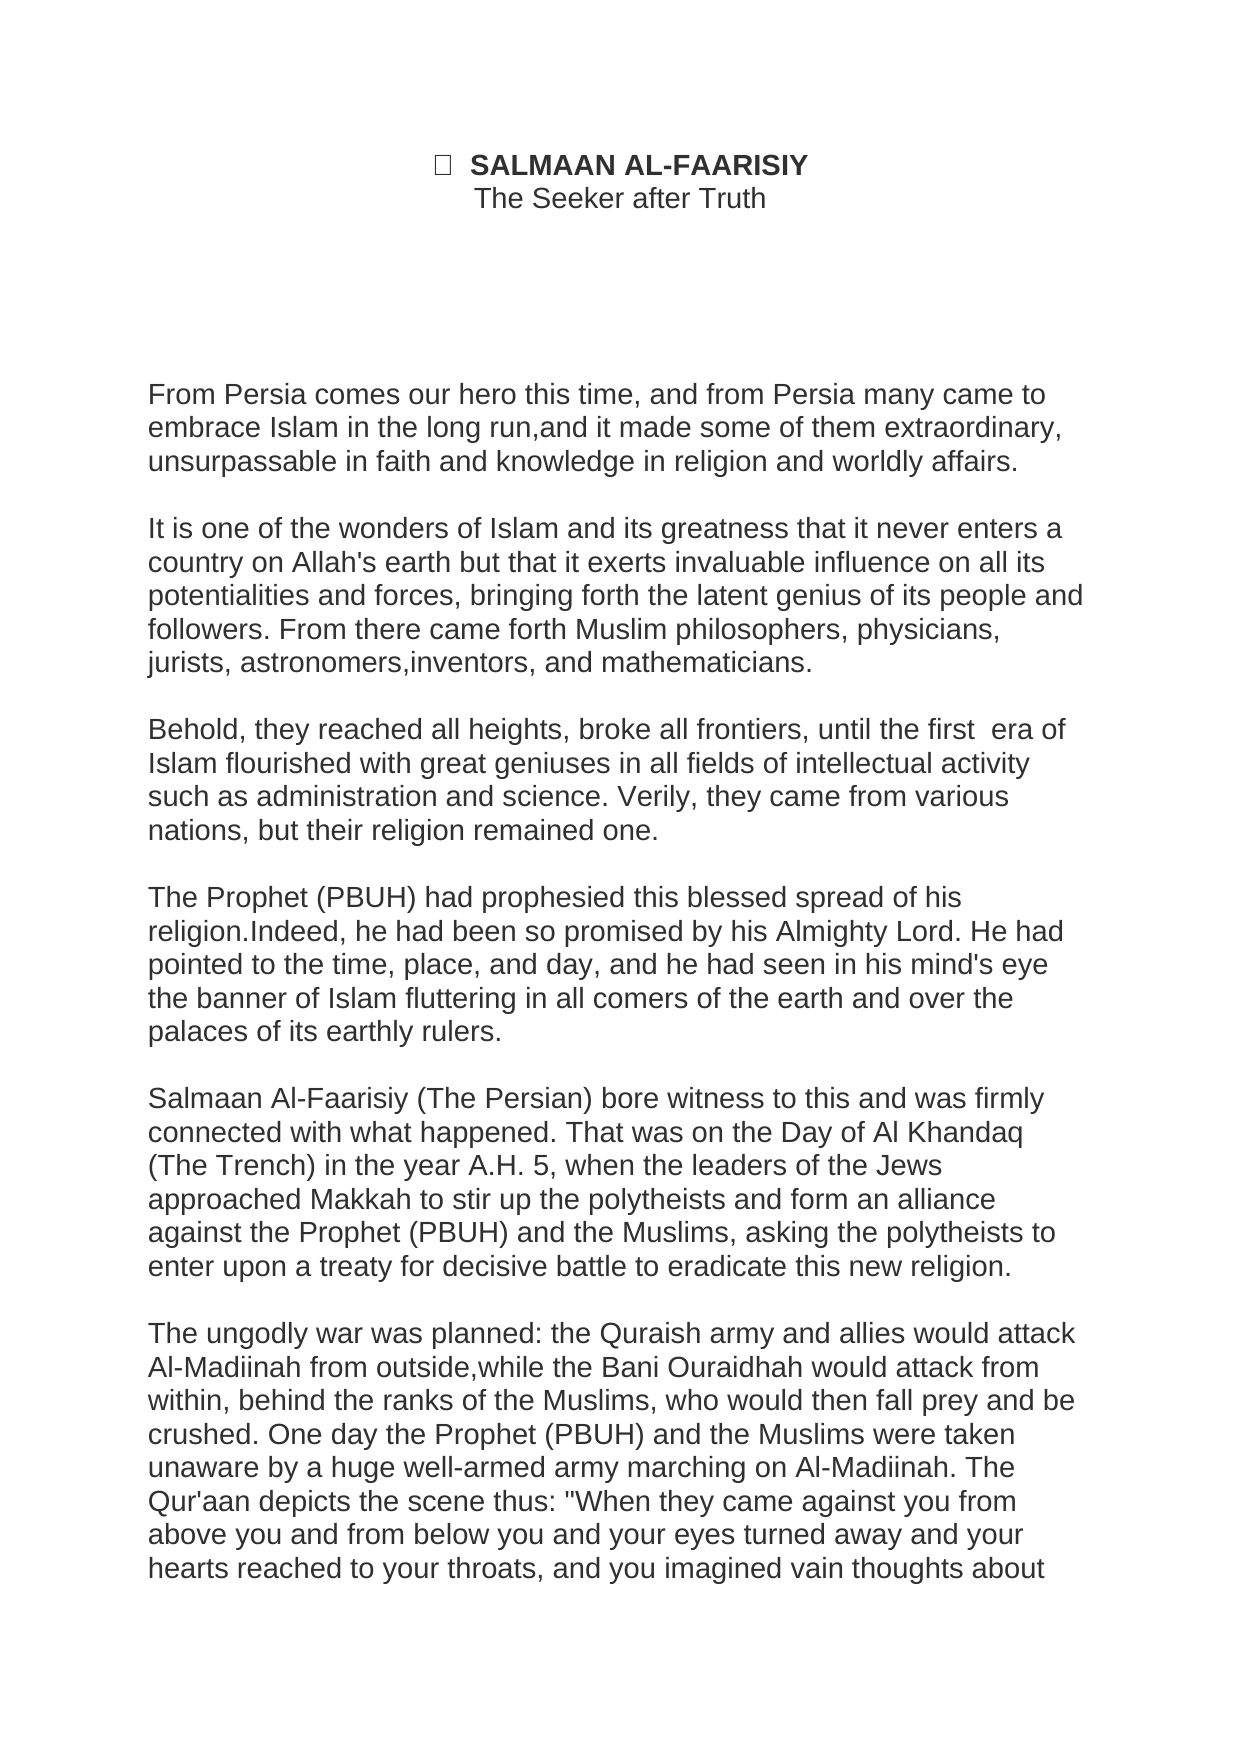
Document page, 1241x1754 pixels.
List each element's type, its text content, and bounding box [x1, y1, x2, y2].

text  SALMAAN AL-FAARISIY The Seeker after Truth [148, 148, 1093, 343]
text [148, 343, 1093, 1584]
